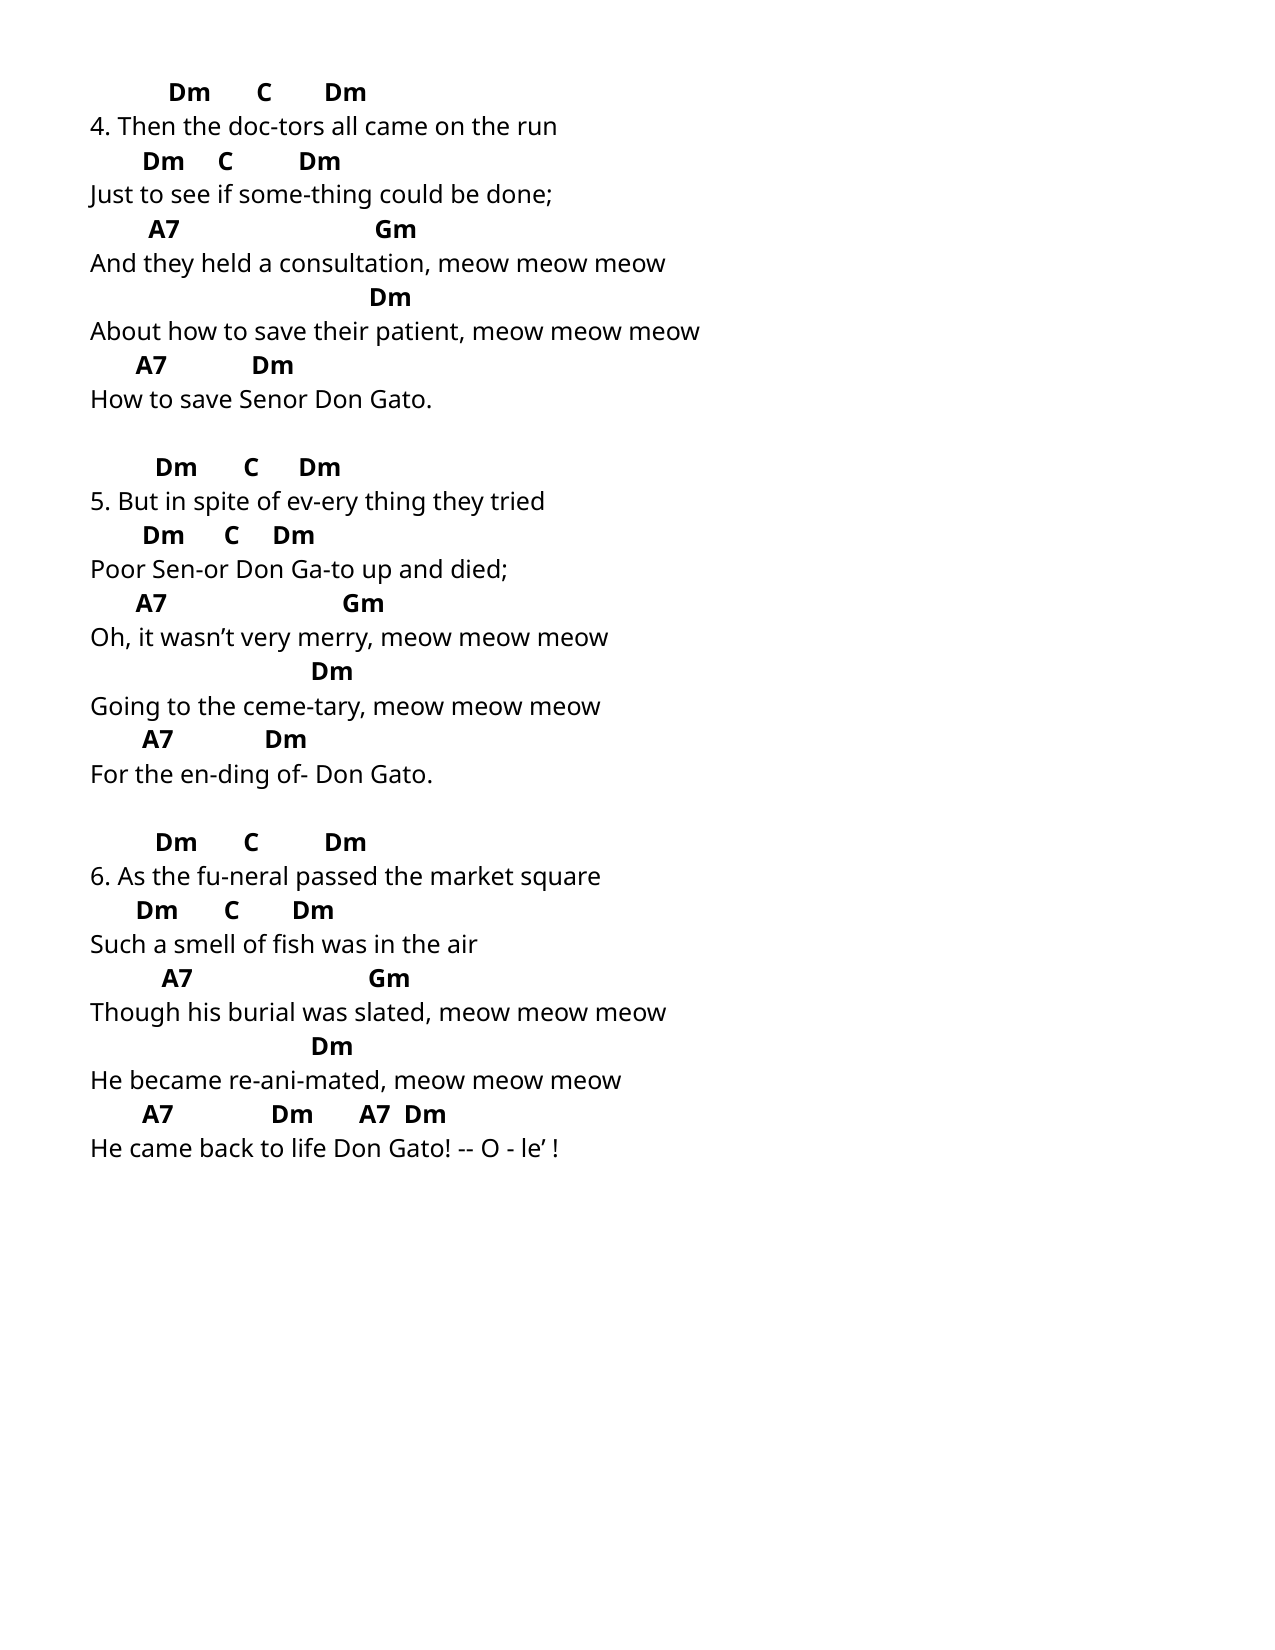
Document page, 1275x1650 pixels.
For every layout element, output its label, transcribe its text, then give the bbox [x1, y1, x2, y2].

text Such a smell of fish was in the air [90, 927, 1185, 961]
text A7 Dm A7 Dm [90, 1097, 1185, 1131]
text And they held a consultation, meow meow meow [90, 245, 1185, 279]
text Though his burial was slated, meow meow meow [90, 995, 1185, 1029]
text Dm [90, 654, 1185, 688]
text A7 Gm [90, 211, 1185, 245]
text Poor Sen-or Don Ga-to up and died; [90, 552, 1185, 586]
text Dm [90, 279, 1185, 313]
text About how to save their patient, meow meow meow [90, 313, 1185, 347]
text Just to see if some-thing could be done; [90, 177, 1185, 211]
text 5. But in spite of ev-ery thing they tried [90, 484, 1185, 518]
text Oh, it wasn’t very merry, meow meow meow [90, 620, 1185, 654]
text How to save Senor Don Gato. [90, 382, 1185, 416]
text Dm C Dm [90, 75, 1185, 109]
text Dm [90, 1029, 1185, 1063]
text A7 Gm [90, 961, 1185, 995]
text A7 Dm [90, 347, 1185, 382]
text Dm C Dm [90, 892, 1185, 927]
text 4. Then the doc-tors all came on the run [90, 109, 1185, 143]
text For the en-ding of- Don Gato. [90, 756, 1185, 790]
text A7 Gm [90, 586, 1185, 620]
text Going to the ceme-tary, meow meow meow [90, 688, 1185, 722]
text Dm C Dm [90, 518, 1185, 552]
text Dm C Dm [90, 824, 1185, 858]
text Dm C Dm [90, 143, 1185, 177]
text He came back to life Don Gato! -- O - le’ ! [90, 1131, 1185, 1165]
text 6. As the fu-neral passed the market square [90, 858, 1185, 892]
text He became re-ani-mated, meow meow meow [90, 1063, 1185, 1097]
text Dm C Dm [90, 450, 1185, 484]
text A7 Dm [90, 722, 1185, 756]
